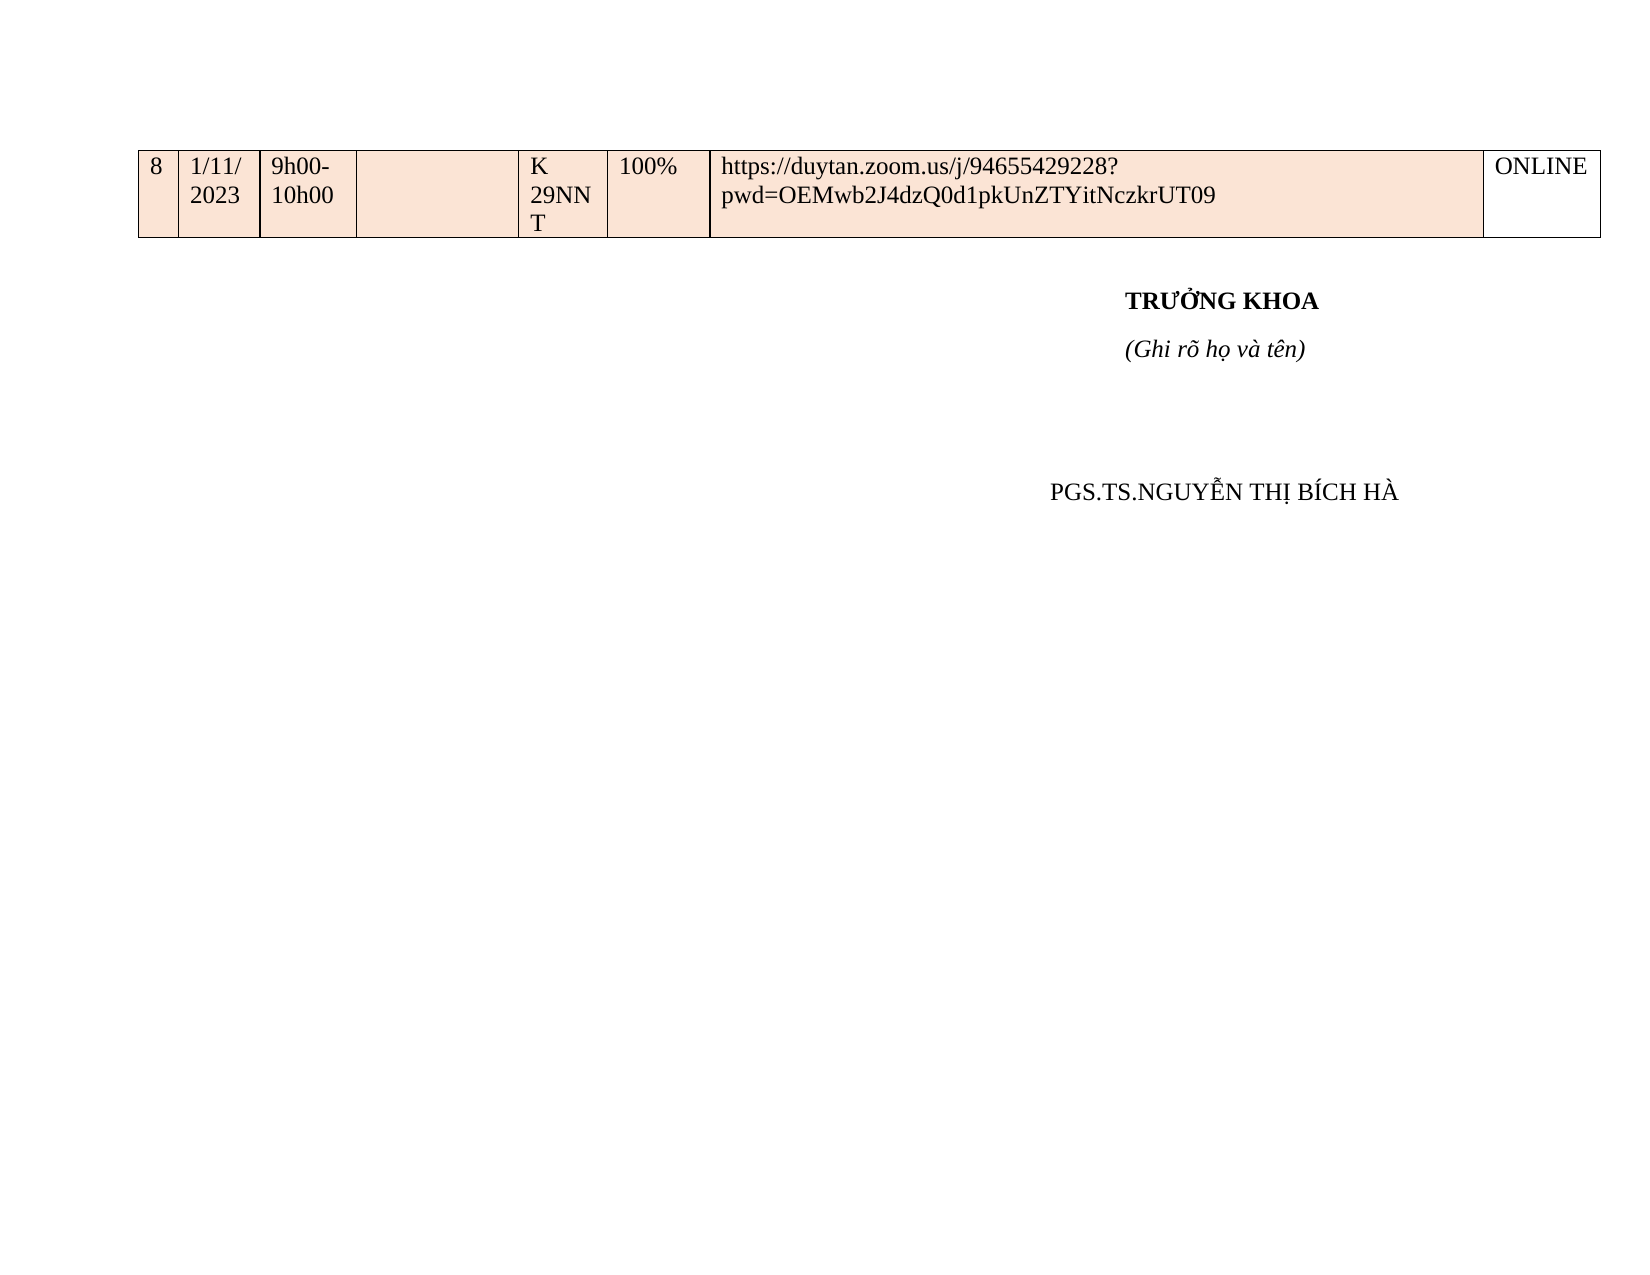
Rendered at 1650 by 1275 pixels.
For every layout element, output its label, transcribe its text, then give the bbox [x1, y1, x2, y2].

table_cell 1/11/2023 [179, 151, 259, 237]
text PGS.TS.NGUYỄN THỊ BÍCH HÀ [975, 477, 1528, 506]
table_cell ONLINE [1484, 151, 1600, 237]
table_cell 100% [608, 151, 709, 237]
table_cell 8 [139, 151, 178, 237]
table_cell 9h00-10h00 [261, 151, 356, 237]
text (Ghi rõ họ và tên) [1059, 334, 1528, 362]
table_cell K29NNT [519, 151, 607, 237]
text TRƯỞNG KHOA [984, 286, 1528, 315]
table_cell https://duytan.zoom.us/j/94655429228?pwd=OEMwb2J4dzQ0d1pkUnZTYitNczkrUT09 [711, 151, 1483, 237]
